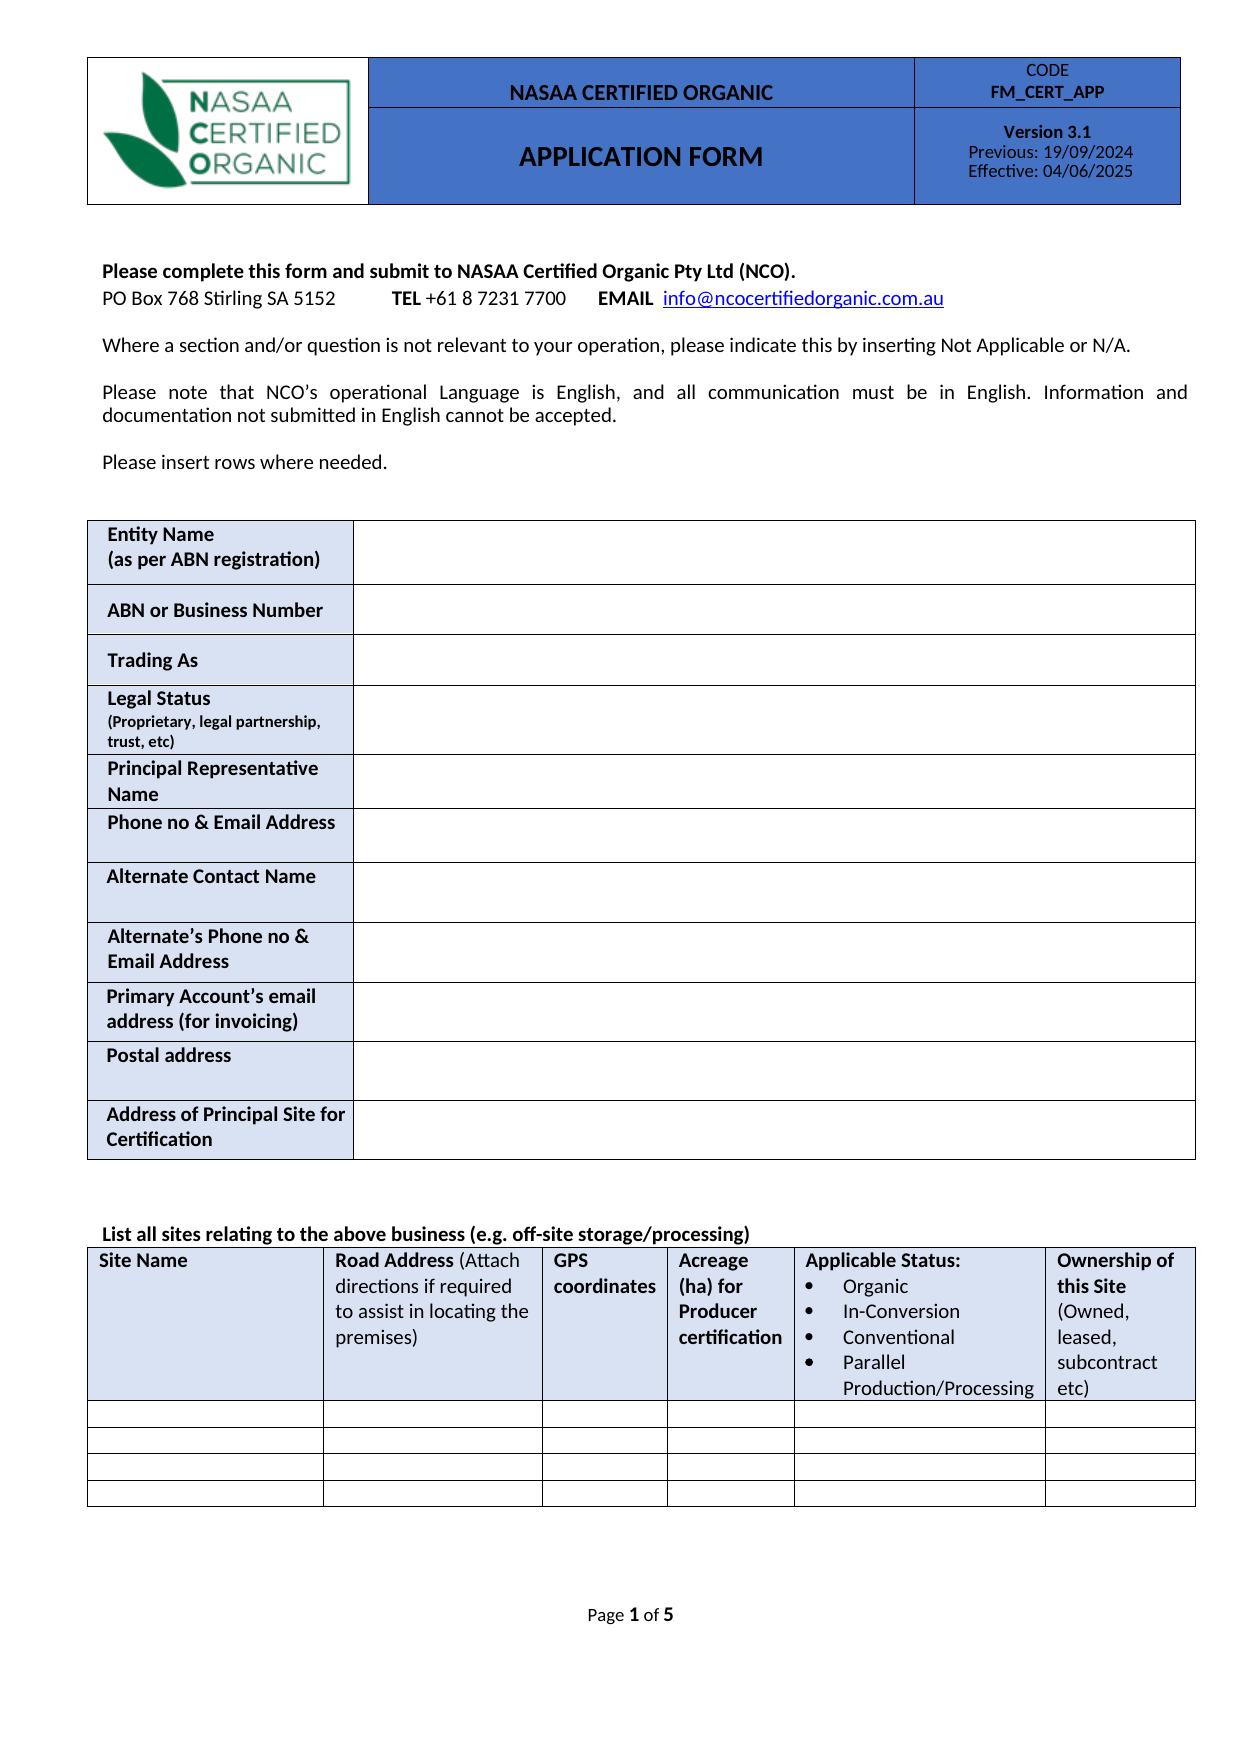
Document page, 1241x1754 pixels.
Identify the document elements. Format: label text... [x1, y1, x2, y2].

table_cell Postal address [88, 1042, 353, 1100]
table_cell [354, 983, 1195, 1041]
table_cell ABN or Business Number [88, 585, 353, 633]
table_cell [324, 1428, 542, 1453]
table_cell [543, 1428, 667, 1453]
table_header Entity Name (as per ABN registration) [88, 521, 353, 584]
table_cell [795, 1454, 1045, 1479]
text Please complete this form and submit to NASAA Certified Organic Pty Ltd (NCO). [102, 259, 1190, 284]
table_cell [795, 1401, 1045, 1427]
table_cell [543, 1481, 667, 1506]
table_header Site Name [88, 1248, 323, 1400]
table_header Road Address (Attach directions if required to assist in locating the premises) [324, 1248, 542, 1400]
table_cell [795, 1428, 1045, 1453]
table_cell Trading As [88, 635, 353, 684]
table_cell [88, 1401, 323, 1427]
table_cell [795, 1481, 1045, 1506]
text List all sites relating to the above business (e.g. off-site storage/processing) [102, 1221, 1190, 1247]
text Where a section and/or question is not relevant to your operation, please indicate this by inserting Not Applicable or N/A. [102, 334, 1190, 357]
table_cell [668, 1401, 794, 1427]
table_header Applicable Status: Organic In-Conversion Conventional Parallel Production/Processing [795, 1248, 1045, 1400]
table_cell [324, 1481, 542, 1506]
table_cell Alternate Contact Name [88, 863, 353, 922]
table_header [354, 521, 1195, 584]
table_cell [668, 1454, 794, 1479]
table_cell [354, 809, 1195, 862]
table_cell [324, 1401, 542, 1427]
table_cell [543, 1454, 667, 1479]
table_cell [354, 585, 1195, 633]
table_cell Phone no & Email Address [88, 809, 353, 862]
table_cell Primary Account’s email address (for invoicing) [88, 983, 353, 1041]
table_cell [1046, 1481, 1195, 1506]
table_cell Principal Representative Name [88, 755, 353, 808]
text Please note that NCO’s operational Language is English, and all communication must be in English. Information and documentation not submitted in English cannot be accepted. [102, 381, 1190, 427]
table_cell Address of Principal Site for Certification [88, 1101, 353, 1159]
table_cell [354, 686, 1195, 754]
table_cell [1046, 1454, 1195, 1479]
text Please insert rows where needed. [102, 451, 1190, 474]
table_cell [543, 1401, 667, 1427]
text PO Box 768 Stirling SA 5152 TEL +61 8 7231 7700 EMAIL info@ncocertifiedorganic.com.au [102, 284, 1190, 311]
table_cell [88, 1454, 323, 1479]
table_cell Alternate’s Phone no & Email Address [88, 923, 353, 982]
table_cell [354, 1101, 1195, 1159]
table_cell [354, 863, 1195, 922]
table_header Acreage (ha) for Producer certification [668, 1248, 794, 1400]
table_cell [668, 1481, 794, 1506]
table_cell [668, 1428, 794, 1453]
table_cell Legal Status (Proprietary, legal partnership, trust, etc) [88, 686, 353, 754]
picture [101, 70, 358, 194]
table_cell [88, 1428, 323, 1453]
table_cell [354, 923, 1195, 982]
table_cell [1046, 1401, 1195, 1427]
table_cell [324, 1454, 542, 1479]
table_cell [88, 1481, 323, 1506]
table_cell [354, 635, 1195, 684]
table_cell [354, 1042, 1195, 1100]
table_header GPS coordinates [543, 1248, 667, 1400]
table_header Ownership of this Site (Owned, leased, subcontract etc) [1046, 1248, 1195, 1400]
table_cell [354, 755, 1195, 808]
table_cell [1046, 1428, 1195, 1453]
